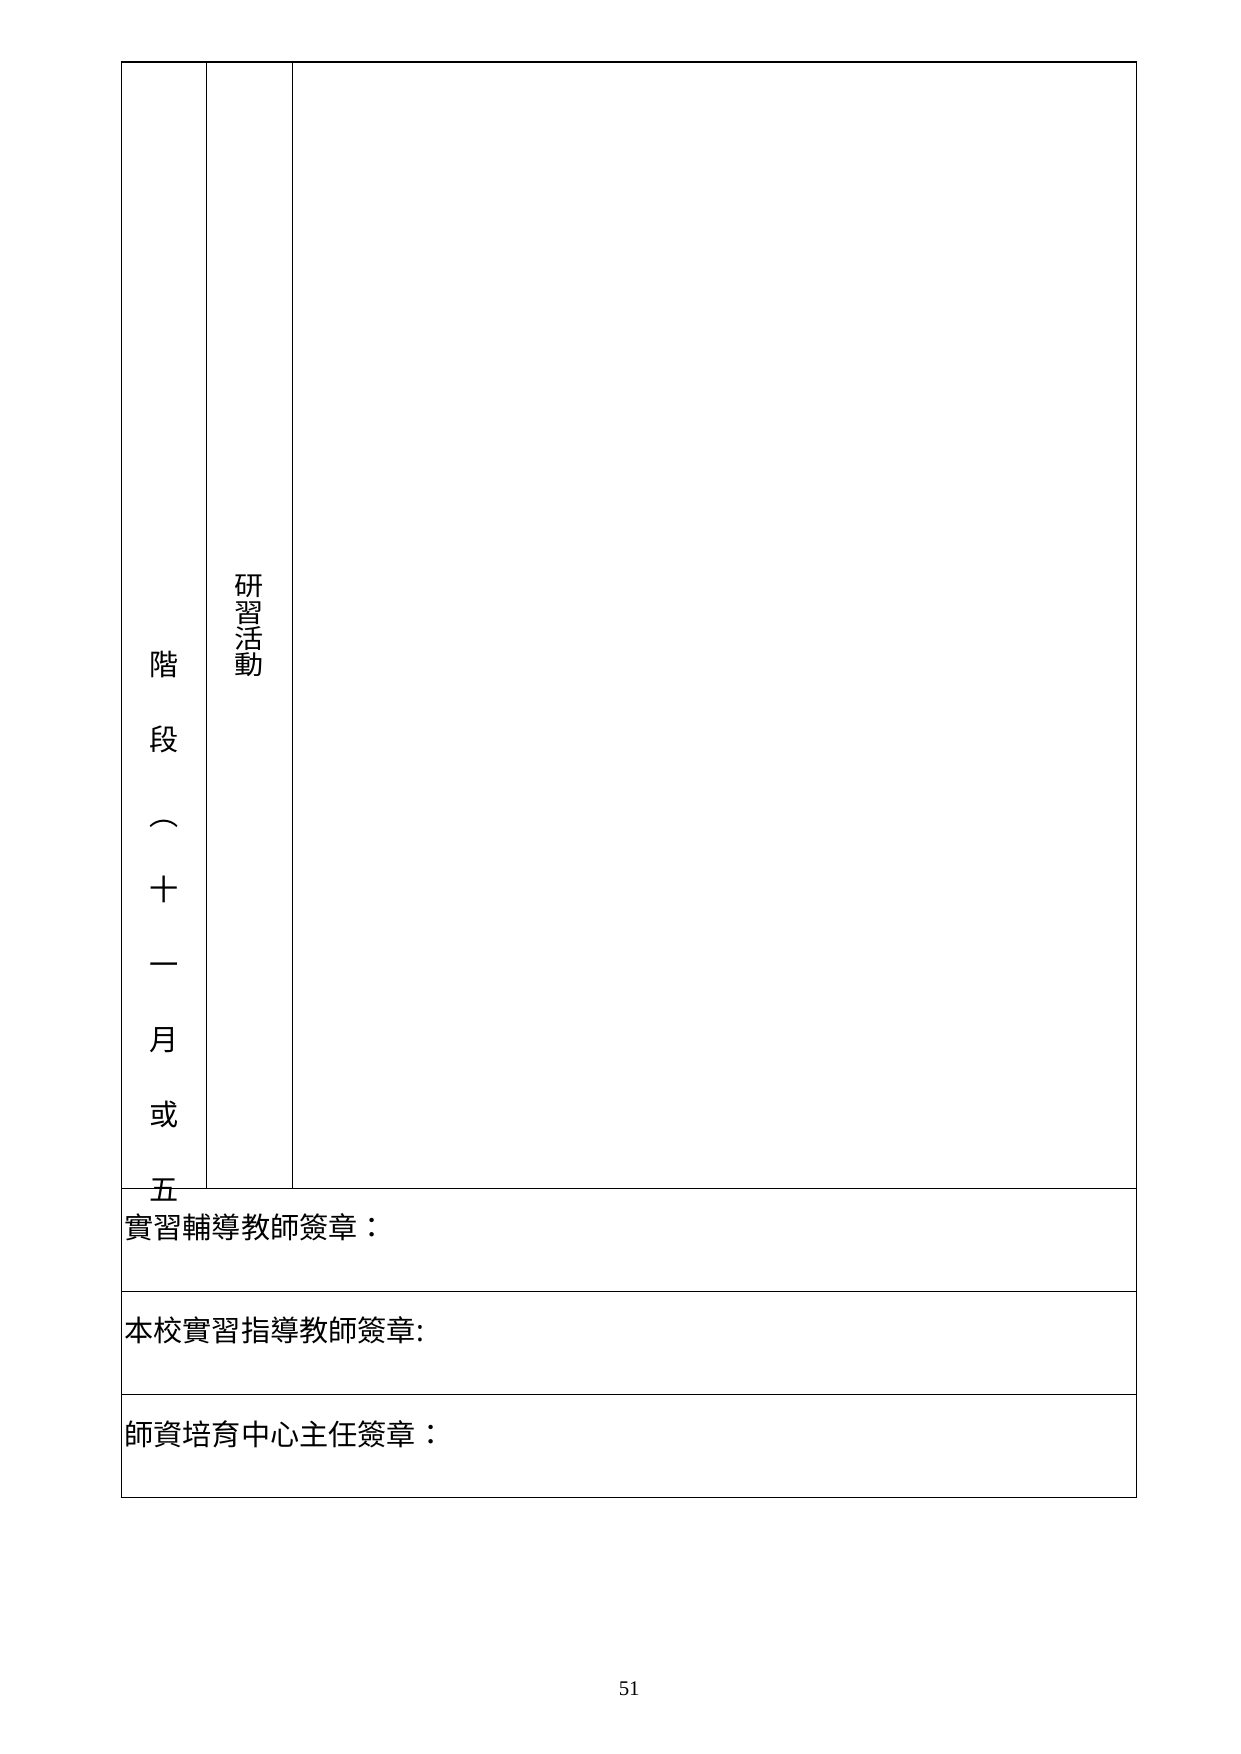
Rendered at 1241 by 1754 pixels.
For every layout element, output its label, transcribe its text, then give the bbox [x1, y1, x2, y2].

table_cell 研習活動 [207, 63, 292, 1187]
table_cell 實習輔導教師簽章： [122, 1189, 1136, 1291]
table_cell [293, 63, 1136, 1187]
table_cell 師資培育中心主任簽章： [122, 1395, 1136, 1497]
table_cell 本校實習指導教師簽章: [122, 1292, 1136, 1394]
